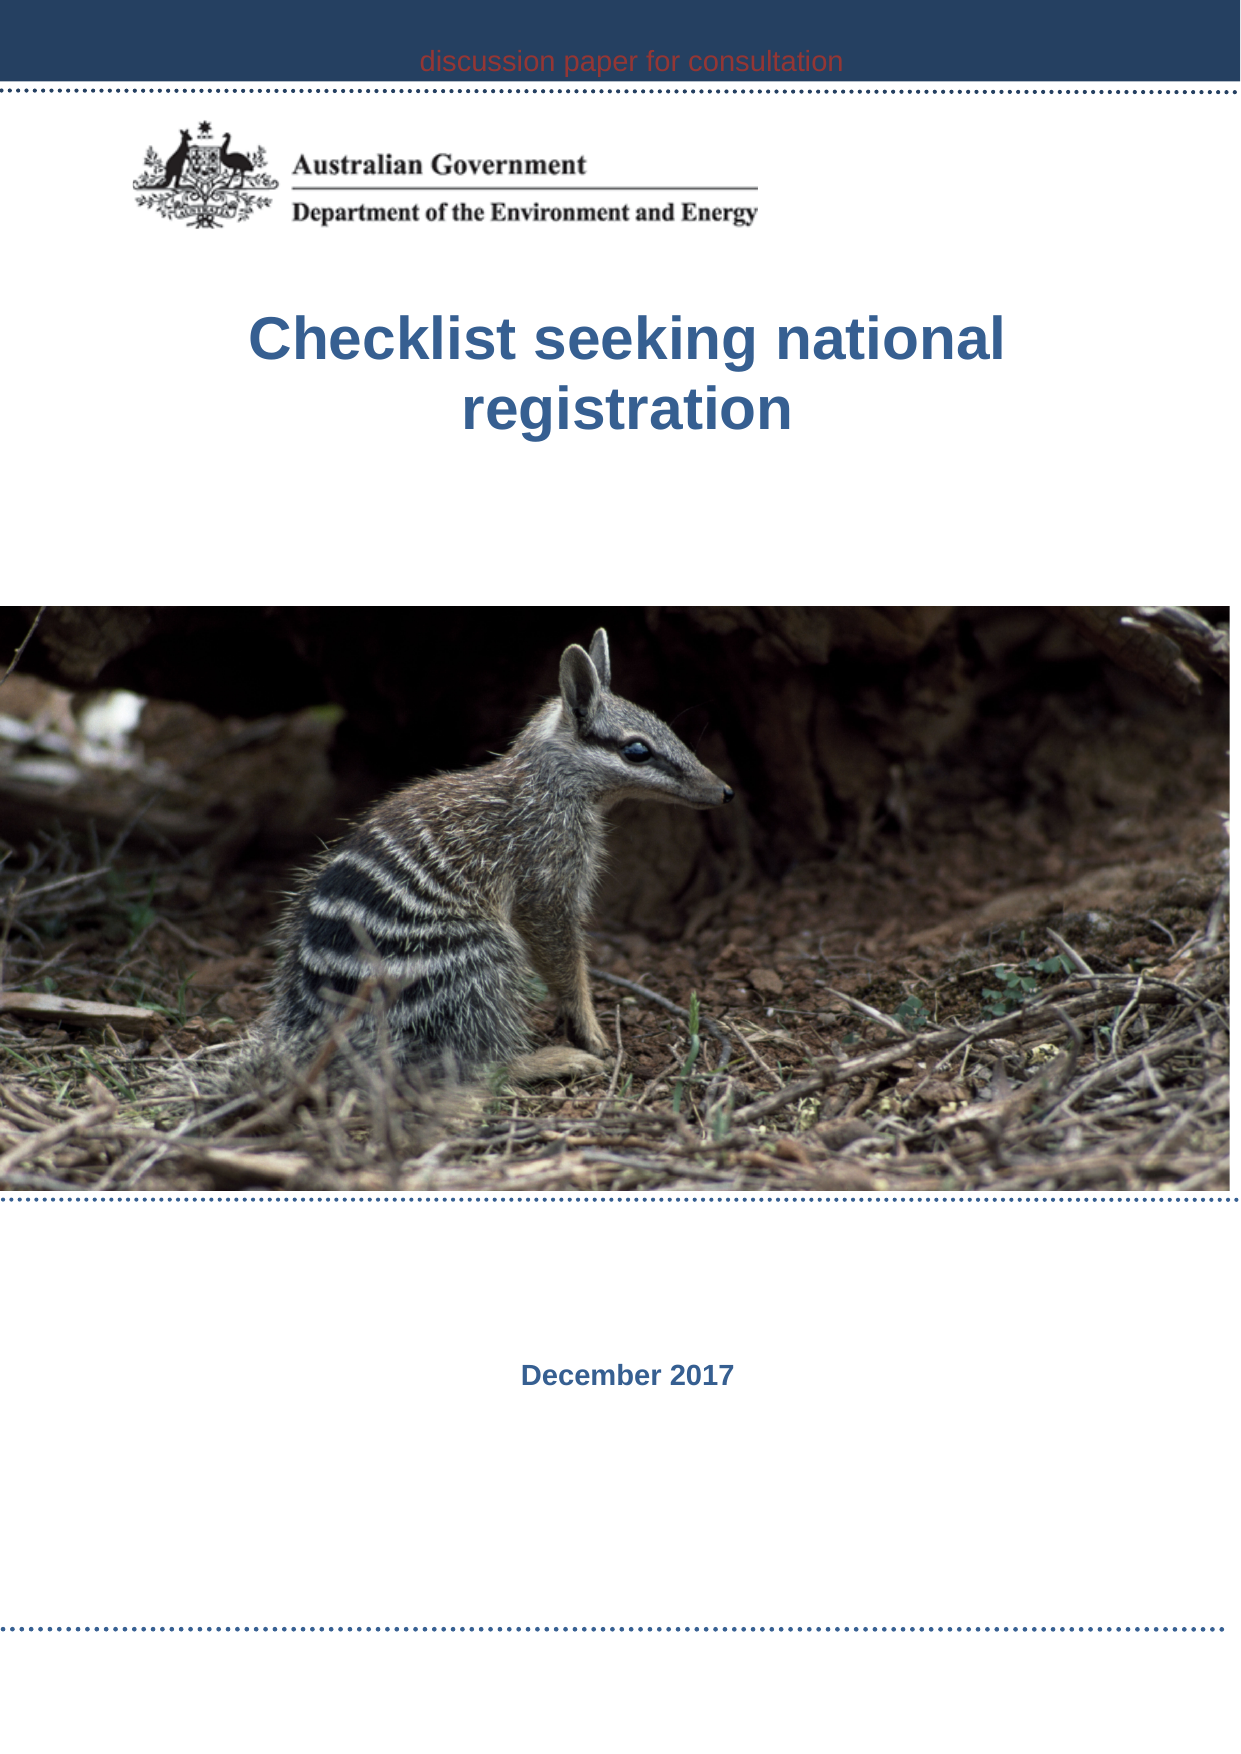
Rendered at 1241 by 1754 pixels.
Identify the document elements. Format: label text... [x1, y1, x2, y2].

picture [0, 606, 1230, 1191]
text Checklist seeking national registration [133, 303, 1122, 442]
text December 2017 [133, 1358, 1122, 1392]
picture [132, 115, 758, 234]
